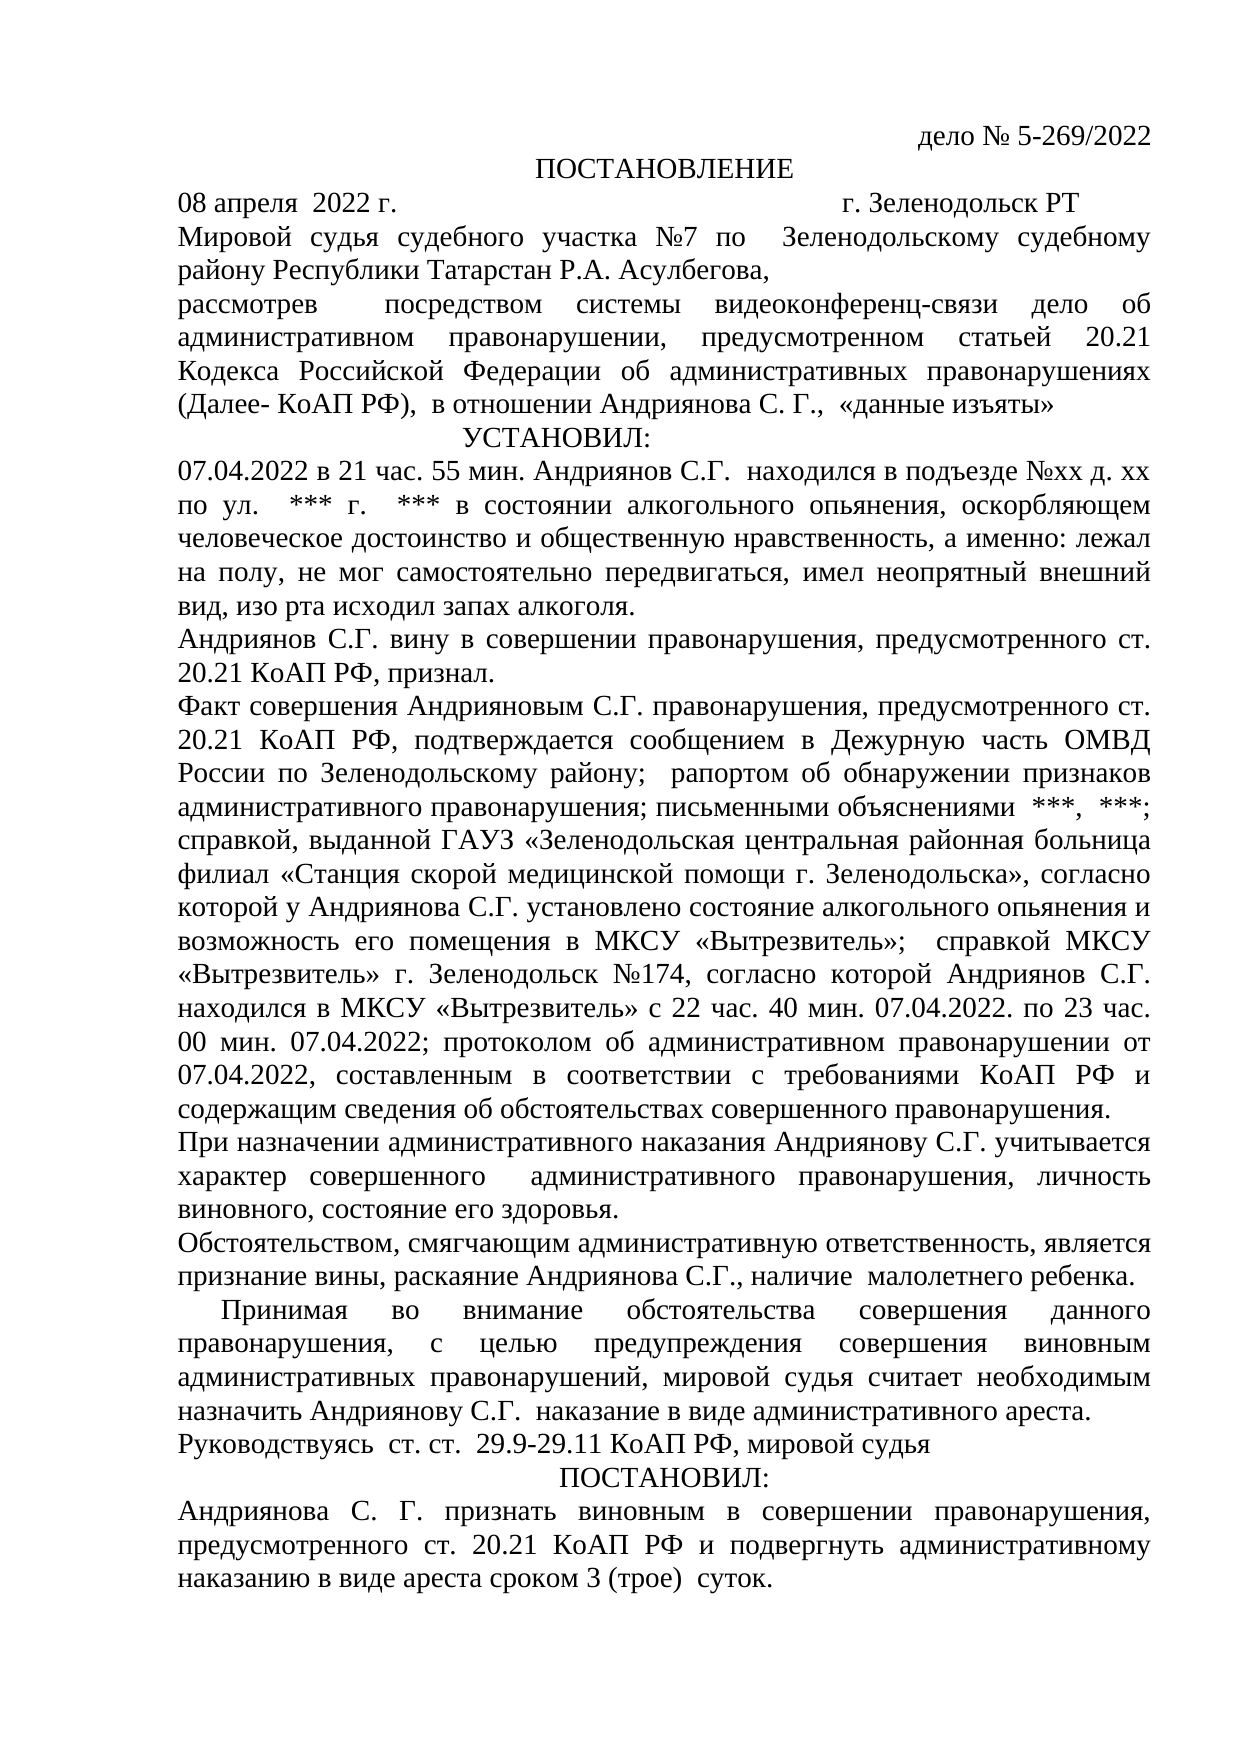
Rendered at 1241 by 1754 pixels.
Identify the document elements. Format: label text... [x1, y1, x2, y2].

text Андриянов С.Г. вину в совершении правонарушения, предусмотренного ст. 20.21 КоАП РФ, признал. [177, 621, 1152, 688]
text ПОСТАНОВИЛ: [177, 1460, 1152, 1493]
text ПОСТАНОВЛЕНИЕ [177, 152, 1152, 185]
text 07.04.2022 в 21 час. 55 мин. Андриянов С.Г. находился в подъезде №хх д. хх по ул. *** г. *** в состоянии алкогольного опьянения, оскорбляющем человеческое достоинство и общественную нравственность, а именно: лежал на полу, не мог самостоятельно передвигаться, имел неопрятный внешний вид, изо рта исходил запах алкоголя. [177, 453, 1152, 621]
text Руководствуясь ст. ст. 29.9-29.11 КоАП РФ, мировой судья [177, 1426, 1152, 1460]
text Андриянова С. Г. признать виновным в совершении правонарушения, предусмотренного ст. 20.21 КоАП РФ и подвергнуть административному наказанию в виде ареста сроком 3 (трое) суток. [177, 1493, 1152, 1594]
text рассмотрев посредством системы видеоконференц-связи дело об административном правонарушении, предусмотренном статьей 20.21 Кодекса Российской Федерации об административных правонарушениях (Далее- КоАП РФ), в отношении Андриянова С. Г., «данные изъяты» [177, 286, 1152, 420]
text При назначении административного наказания Андриянову С.Г. учитывается характер совершенного административного правонарушения, личность виновного, состояние его здоровья. [177, 1124, 1152, 1225]
text дело № 5-269/2022 [177, 118, 1152, 152]
text Принимая во внимание обстоятельства совершения данного правонарушения, с целью предупреждения совершения виновным административных правонарушений, мировой судья считает необходимым назначить Андриянову С.Г. наказание в виде административного ареста. [177, 1292, 1152, 1426]
text Обстоятельством, смягчающим административную ответственность, является признание вины, раскаяние Андриянова С.Г., наличие малолетнего ребенка. [177, 1225, 1152, 1292]
text Мировой судья судебного участка №7 по Зеленодольскому судебному району Республики Татарстан Р.А. Асулбегова, [177, 219, 1152, 286]
text 08 апреля 2022 г. г. Зеленодольск РТ [177, 185, 1152, 219]
text Факт совершения Андрияновым С.Г. правонарушения, предусмотренного ст. 20.21 КоАП РФ, подтверждается сообщением в Дежурную часть ОМВД России по Зеленодольскому району; рапортом об обнаружении признаков административного правонарушения; письменными объяснениями ***, ***; справкой, выданной ГАУЗ «Зеленодольская центральная районная больница филиал «Станция скорой медицинской помощи г. Зеленодольска», согласно которой у Андриянова С.Г. установлено состояние алкогольного опьянения и возможность его помещения в МКСУ «Вытрезвитель»; справкой МКСУ «Вытрезвитель» г. Зеленодольск №174, согласно которой Андриянов С.Г. находился в МКСУ «Вытрезвитель» с 22 час. 40 мин. 07.04.2022. по 23 час. 00 мин. 07.04.2022; протоколом об административном правонарушении от 07.04.2022, составленным в соответствии с требованиями КоАП РФ и содержащим сведения об обстоятельствах совершенного правонарушения. [177, 688, 1152, 1124]
text УСТАНОВИЛ: [177, 420, 1152, 453]
